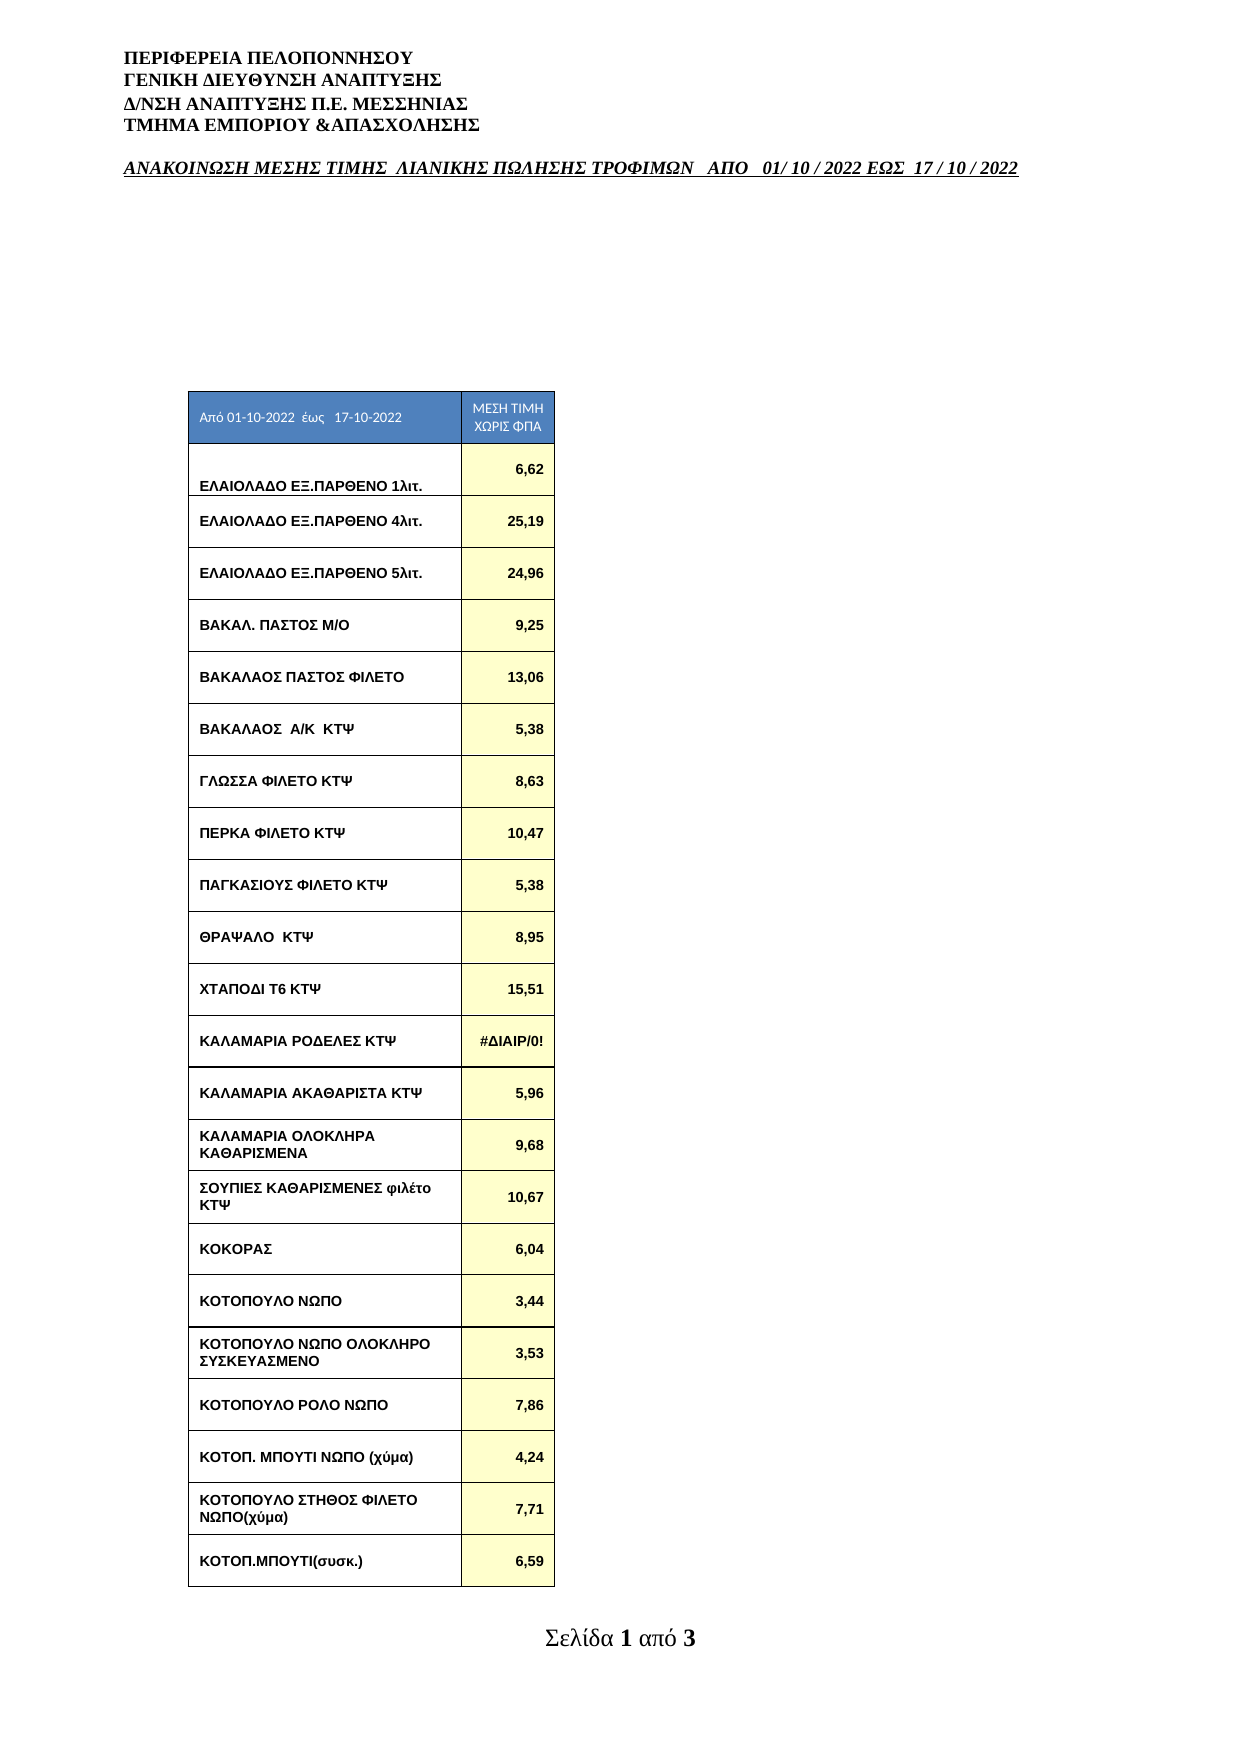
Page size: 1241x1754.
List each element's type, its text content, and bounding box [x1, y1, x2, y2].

table_header ΠΕΡΙΦΕΡΕΙΑ ΠΕΛΟΠΟΝΝΗΣΟΥ [113, 38, 1041, 69]
table_cell ΚΟΤΟΠΟΥΛΟ ΡΟΛΟ ΝΩΠΟ [189, 1379, 461, 1430]
table_cell ΚΟΤΟΠ.ΜΠΟΥΤΙ(συσκ.) [189, 1535, 461, 1586]
table_cell Δ/ΝΣΗ ΑΝΑΠΤΥΞΗΣ Π.Ε. ΜΕΣΣΗΝΙΑΣ [113, 90, 1041, 114]
table_cell ΚΟΤΟΠΟΥΛΟ ΣΤΗΘΟΣ ΦΙΛΕΤΟ ΝΩΠΟ(χύμα) [189, 1483, 461, 1534]
table_header ΜΕΣΗ ΤΙΜΗ ΧΩΡΙΣ ΦΠΑ [462, 392, 554, 443]
table_cell ΒΑΚΑΛΑΟΣ ΠΑΣΤΟΣ ΦΙΛΕΤΟ [189, 652, 461, 703]
table_cell 9,25 [462, 600, 554, 651]
table_cell ΒΑΚΑΛΑΟΣ A/K ΚΤΨ [189, 704, 461, 754]
table_cell ΚΟΚΟΡΑΣ [189, 1224, 461, 1274]
table_cell #ΔΙΑΙΡ/0! [462, 1016, 554, 1066]
table_cell 3,53 [462, 1328, 554, 1378]
table_cell 4,24 [462, 1431, 554, 1482]
table_cell 8,63 [462, 756, 554, 807]
table_cell ΕΛΑΙΟΛΑΔΟ ΕΞ.ΠΑΡΘΕΝΟ 1λιτ. [189, 444, 461, 495]
table_cell ΧΤΑΠΟΔΙ Τ6 ΚΤΨ [189, 964, 461, 1014]
table_cell ΠΕΡΚΑ ΦΙΛΕΤΟ ΚΤΨ [189, 808, 461, 858]
table_cell ΕΛΑΙΟΛΑΔΟ ΕΞ.ΠΑΡΘΕΝΟ 5λιτ. [189, 548, 461, 599]
table_cell 25,19 [462, 496, 554, 547]
table_cell 5,96 [462, 1068, 554, 1118]
table_cell 13,06 [462, 652, 554, 703]
table_cell 5,38 [462, 860, 554, 911]
table_cell ΓΛΩΣΣΑ ΦΙΛΕΤΟ ΚΤΨ [189, 756, 461, 807]
table_header Από 01-10-2022 έως 17-10-2022 [189, 392, 461, 443]
table_cell ΘΡΑΨΑΛΟ ΚΤΨ [189, 912, 461, 962]
table_cell 10,47 [462, 808, 554, 858]
table_cell ΚΑΛΑΜΑΡΙΑ ΑΚΑΘΑΡΙΣΤΑ ΚΤΨ [189, 1068, 461, 1118]
table_cell ΓΕΝΙΚΗ ΔΙΕΥΘΥΝΣΗ ΑΝΑΠΤΥΞΗΣ [113, 69, 1041, 90]
table_cell ΠΑΓΚΑΣΙΟΥΣ ΦΙΛΕΤΟ ΚΤΨ [189, 860, 461, 911]
table_cell ΚΑΛΑΜΑΡΙΑ ΟΛΟΚΛΗΡΑ ΚΑΘΑΡΙΣΜΕΝΑ [189, 1120, 461, 1170]
table_cell ΚΑΛΑΜΑΡΙΑ ΡΟΔΕΛΕΣ ΚΤΨ [189, 1016, 461, 1066]
table_cell 7,71 [462, 1483, 554, 1534]
table_cell 6,62 [462, 444, 554, 495]
table_cell 5,38 [462, 704, 554, 754]
table_cell 24,96 [462, 548, 554, 599]
table_cell 9,68 [462, 1120, 554, 1170]
table_cell 6,59 [462, 1535, 554, 1586]
table_cell 10,67 [462, 1171, 554, 1222]
table_cell ΤΜΗΜΑ ΕΜΠΟΡΙΟΥ &ΑΠΑΣΧΟΛΗΣΗΣ ΑΝΑΚΟΙΝΩΣΗ ΜΕΣΗΣ ΤΙΜΗΣ ΛΙΑΝΙΚΗΣ ΠΩΛΗΣΗΣ ΤΡΟΦΙΜΩΝ ΑΠΟ 01/ 10 / 2022 ΕΩΣ 17 / 10 / 2022 [113, 114, 1041, 287]
table_cell 7,86 [462, 1379, 554, 1430]
table_cell ΚΟΤΟΠΟΥΛΟ ΝΩΠΟ ΟΛΟΚΛΗΡΟ ΣΥΣΚΕΥΑΣΜΕΝΟ [189, 1328, 461, 1378]
table_cell 3,44 [462, 1275, 554, 1326]
table_cell ΕΛΑΙΟΛΑΔΟ ΕΞ.ΠΑΡΘΕΝΟ 4λιτ. [189, 496, 461, 547]
table_cell 15,51 [462, 964, 554, 1014]
table_cell ΚΟΤΟΠ. ΜΠΟΥΤΙ ΝΩΠΟ (χύμα) [189, 1431, 461, 1482]
table_cell ΒΑΚΑΛ. ΠΑΣΤΟΣ Μ/Ο [189, 600, 461, 651]
table_cell 8,95 [462, 912, 554, 962]
table_cell ΣΟΥΠΙΕΣ ΚΑΘΑΡΙΣΜΕΝΕΣ φιλέτο ΚΤΨ [189, 1171, 461, 1222]
table_cell ΚΟΤΟΠΟΥΛΟ ΝΩΠΟ [189, 1275, 461, 1326]
table_cell 6,04 [462, 1224, 554, 1274]
